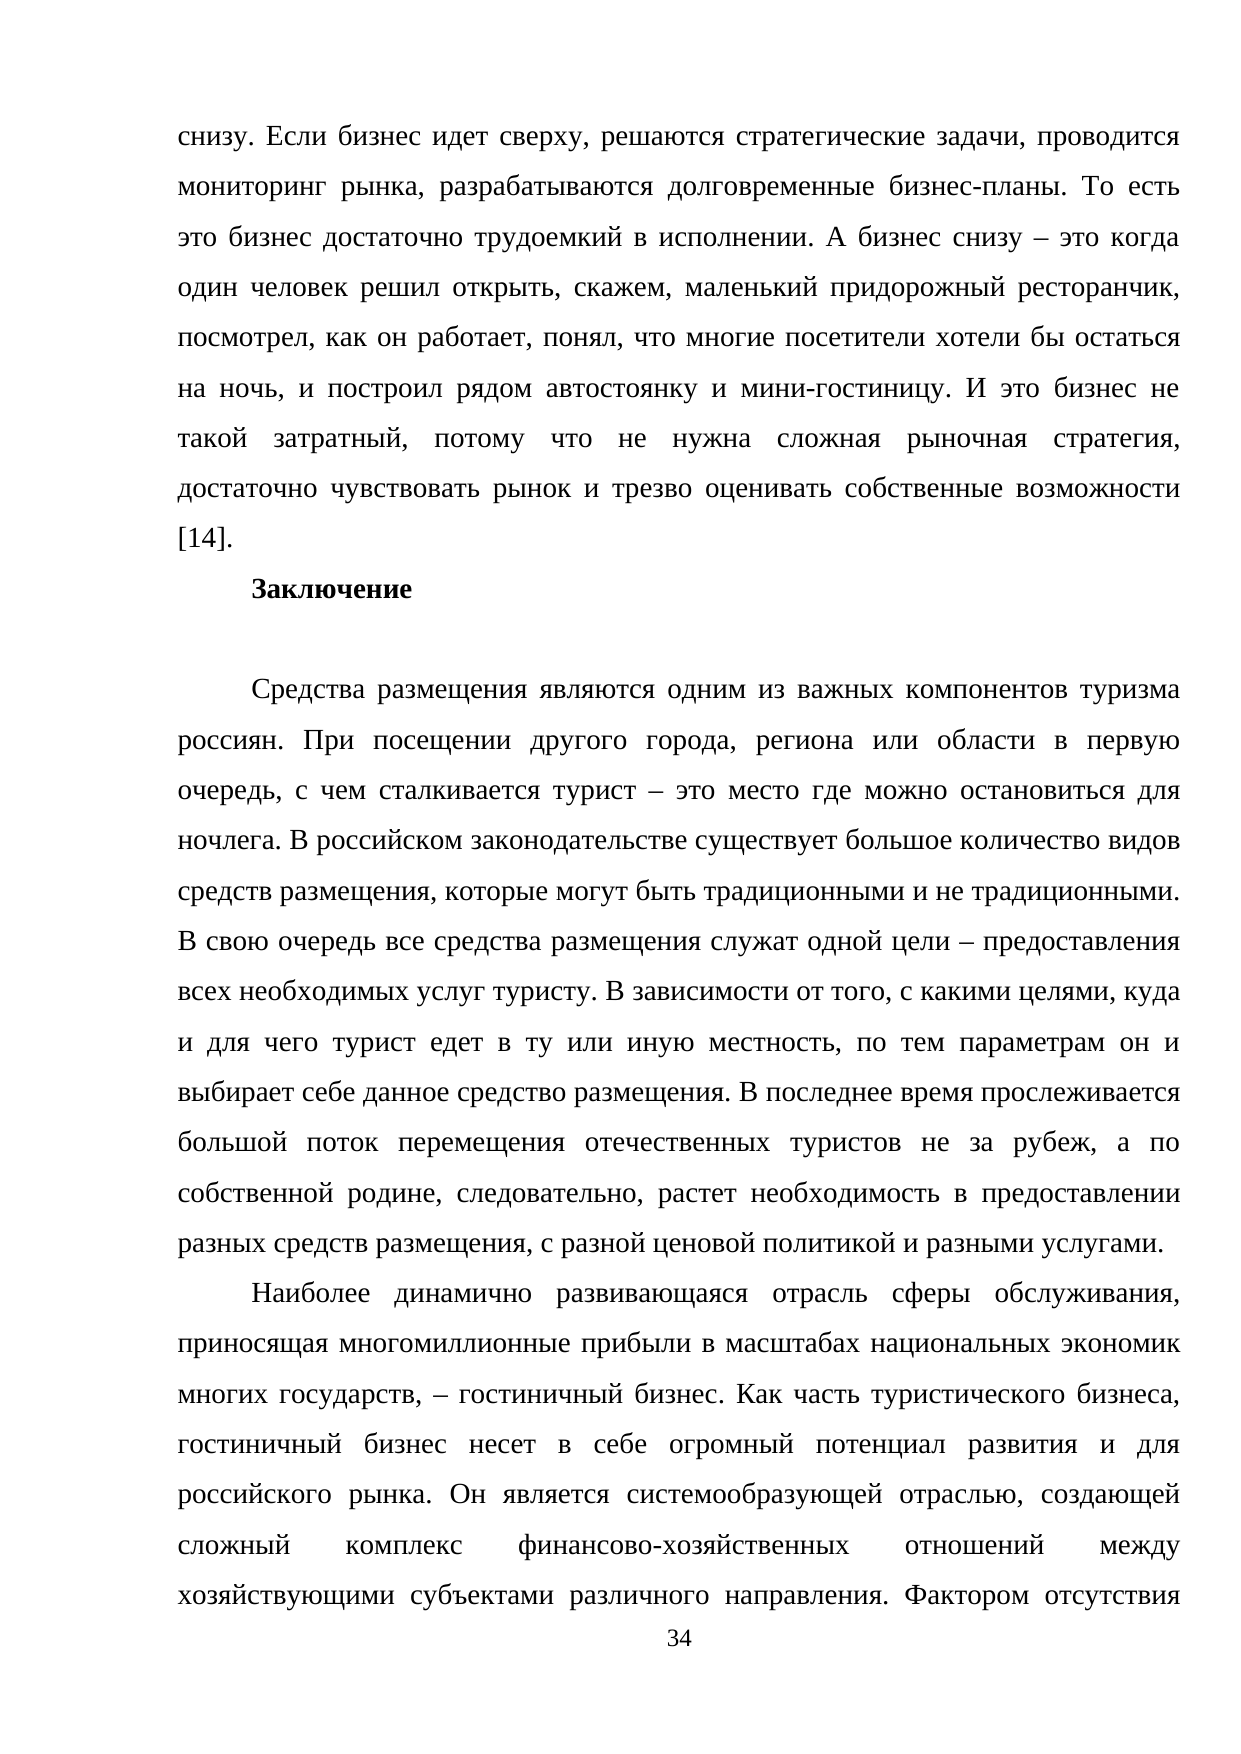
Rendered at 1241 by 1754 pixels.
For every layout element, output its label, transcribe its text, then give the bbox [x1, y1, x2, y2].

text Средства размещения являются одним из важных компонентов туризма россиян. При посещении другого города, региона или области в первую очередь, с чем сталкивается турист – это место где можно остановиться для ночлега. В российском законодательстве существует большое количество видов средств размещения, которые могут быть традиционными и не традиционными. В свою очередь все средства размещения служат одной цели – предоставления всех необходимых услуг туристу. В зависимости от того, с какими целями, куда и для чего турист едет в ту или иную местность, по тем параметрам он и выбирает себе данное средство размещения. В последнее время прослеживается большой поток перемещения отечественных туристов не за рубеж, а по собственной родине, следовательно, растет необходимость в предоставлении разных средств размещения, с разной ценовой политикой и разными услугами. [177, 672, 1181, 1258]
text Заключение [177, 571, 1181, 604]
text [177, 118, 1181, 554]
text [177, 1275, 1181, 1611]
